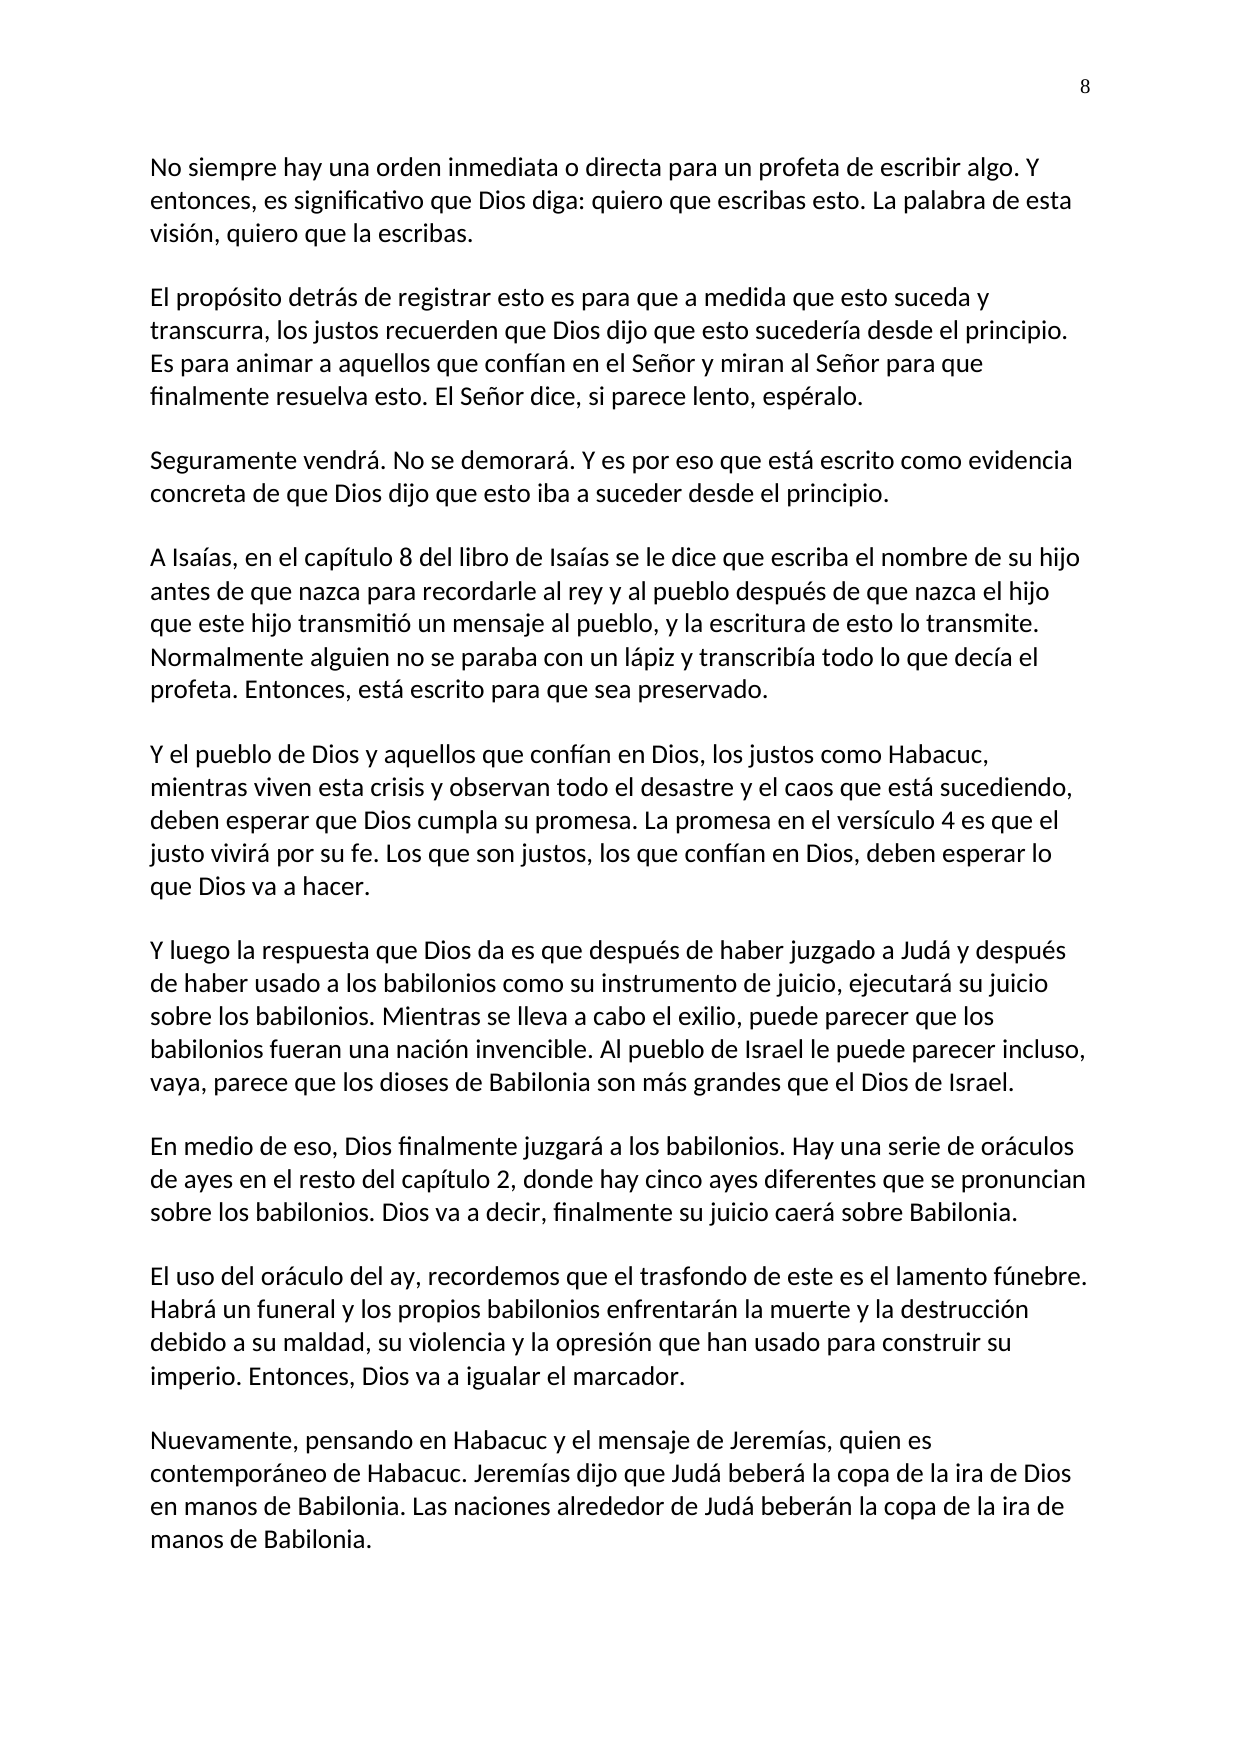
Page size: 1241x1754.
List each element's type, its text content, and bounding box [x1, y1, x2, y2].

text El propósito detrás de registrar esto es para que a medida que esto suceda y transcurra, los justos recuerden que Dios dijo que esto sucedería desde el principio. Es para animar a aquellos que confían en el Señor y miran al Señor para que finalmente resuelva esto. El Señor dice, si parece lento, espéralo. [150, 280, 1090, 412]
text Y luego la respuesta que Dios da es que después de haber juzgado a Judá y después de haber usado a los babilonios como su instrumento de juicio, ejecutará su juicio sobre los babilonios. Mientras se lleva a cabo el exilio, puede parecer que los babilonios fueran una nación invencible. Al pueblo de Israel le puede parecer incluso, vaya, parece que los dioses de Babilonia son más grandes que el Dios de Israel. [150, 933, 1090, 1098]
text Nuevamente, pensando en Habacuc y el mensaje de Jeremías, quien es contemporáneo de Habacuc. Jeremías dijo que Judá beberá la copa de la ira de Dios en manos de Babilonia. Las naciones alrededor de Judá beberán la copa de la ira de manos de Babilonia. [150, 1423, 1090, 1555]
text Seguramente vendrá. No se demorará. Y es por eso que está escrito como evidencia concreta de que Dios dijo que esto iba a suceder desde el principio. [150, 443, 1090, 509]
text No siempre hay una orden inmediata o directa para un profeta de escribir algo. Y entonces, es significativo que Dios diga: quiero que escribas esto. La palabra de esta visión, quiero que la escribas. [150, 150, 1090, 249]
text El uso del oráculo del ay, recordemos que el trasfondo de este es el lamento fúnebre. Habrá un funeral y los propios babilonios enfrentarán la muerte y la destrucción debido a su maldad, su violencia y la opresión que han usado para construir su imperio. Entonces, Dios va a igualar el marcador. [150, 1259, 1090, 1392]
text Y el pueblo de Dios y aquellos que confían en Dios, los justos como Habacuc, mientras viven esta crisis y observan todo el desastre y el caos que está sucediendo, deben esperar que Dios cumpla su promesa. La promesa en el versículo 4 es que el justo vivirá por su fe. Los que son justos, los que confían en Dios, deben esperar lo que Dios va a hacer. [150, 737, 1090, 902]
text A Isaías, en el capítulo 8 del libro de Isaías se le dice que escriba el nombre de su hijo antes de que nazca para recordarle al rey y al pueblo después de que nazca el hijo que este hijo transmitió un mensaje al pueblo, y la escritura de esto lo transmite. Normalmente alguien no se paraba con un lápiz y transcribía todo lo que decía el profeta. Entonces, está escrito para que sea preservado. [150, 541, 1090, 706]
text En medio de eso, Dios finalmente juzgará a los babilonios. Hay una serie de oráculos de ayes en el resto del capítulo 2, donde hay cinco ayes diferentes que se pronuncian sobre los babilonios. Dios va a decir, finalmente su juicio caerá sobre Babilonia. [150, 1129, 1090, 1228]
